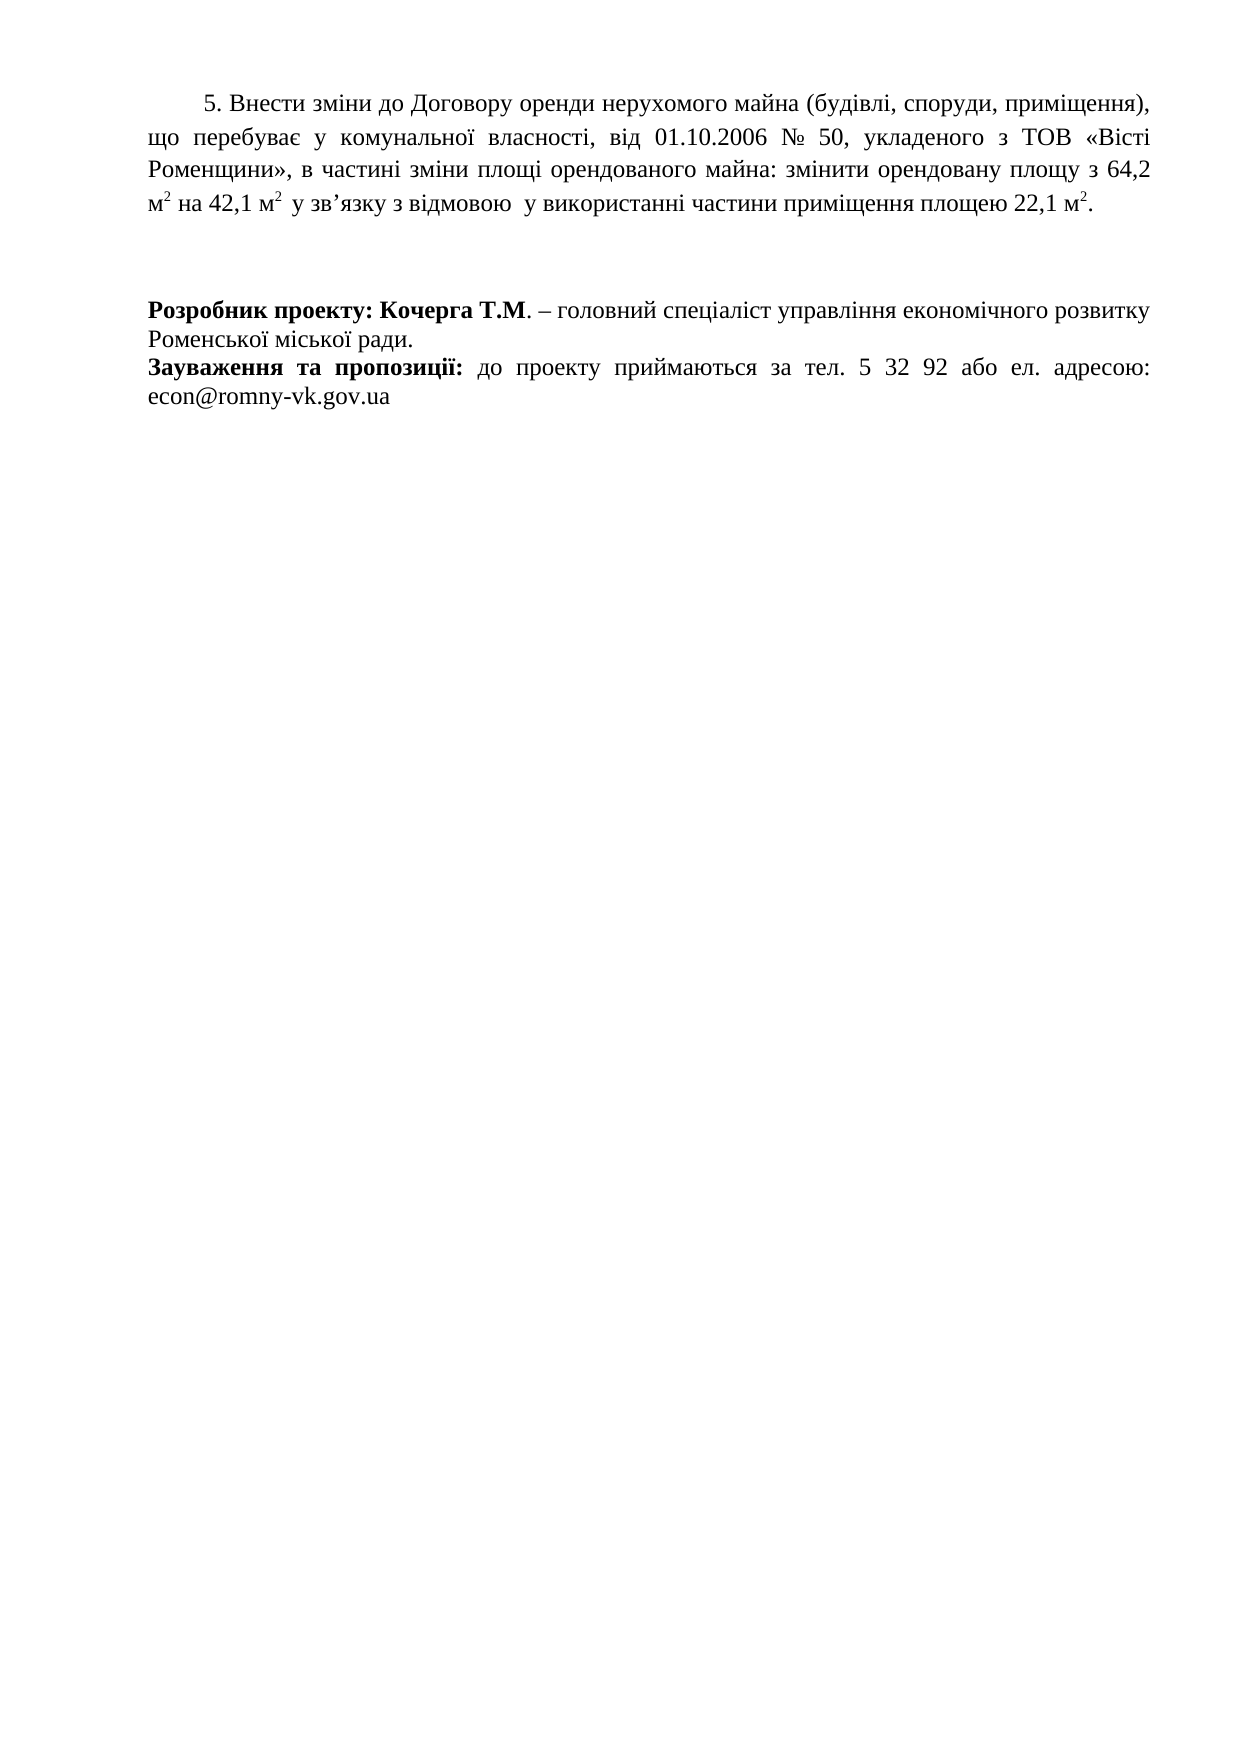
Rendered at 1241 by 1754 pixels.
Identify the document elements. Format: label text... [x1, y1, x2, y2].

list Зауваження та пропозиції: до проекту приймаються за тел. 5 32 92 або ел. адресою: econ@rоmny-vk.gоv.ua [148, 352, 1152, 410]
text 5. Внести зміни до Договору оренди нерухомого майна (будівлі, споруди, приміщення), що перебуває у комунальної власності, від 01.10.2006 № 50, укладеного з ТОВ «Вісті Роменщини», в частині зміни площі орендованого майна: змінити орендовану площу з 64,2 м2 на 42,1 м2 у зв’язку з відмовою у використанні частини приміщення площею 22,1 м2. [148, 88, 1152, 216]
text Розробник проекту: Кочерга Т.М. – головний спеціаліст управління економічного розвитку Роменської міської ради. [148, 295, 1152, 352]
